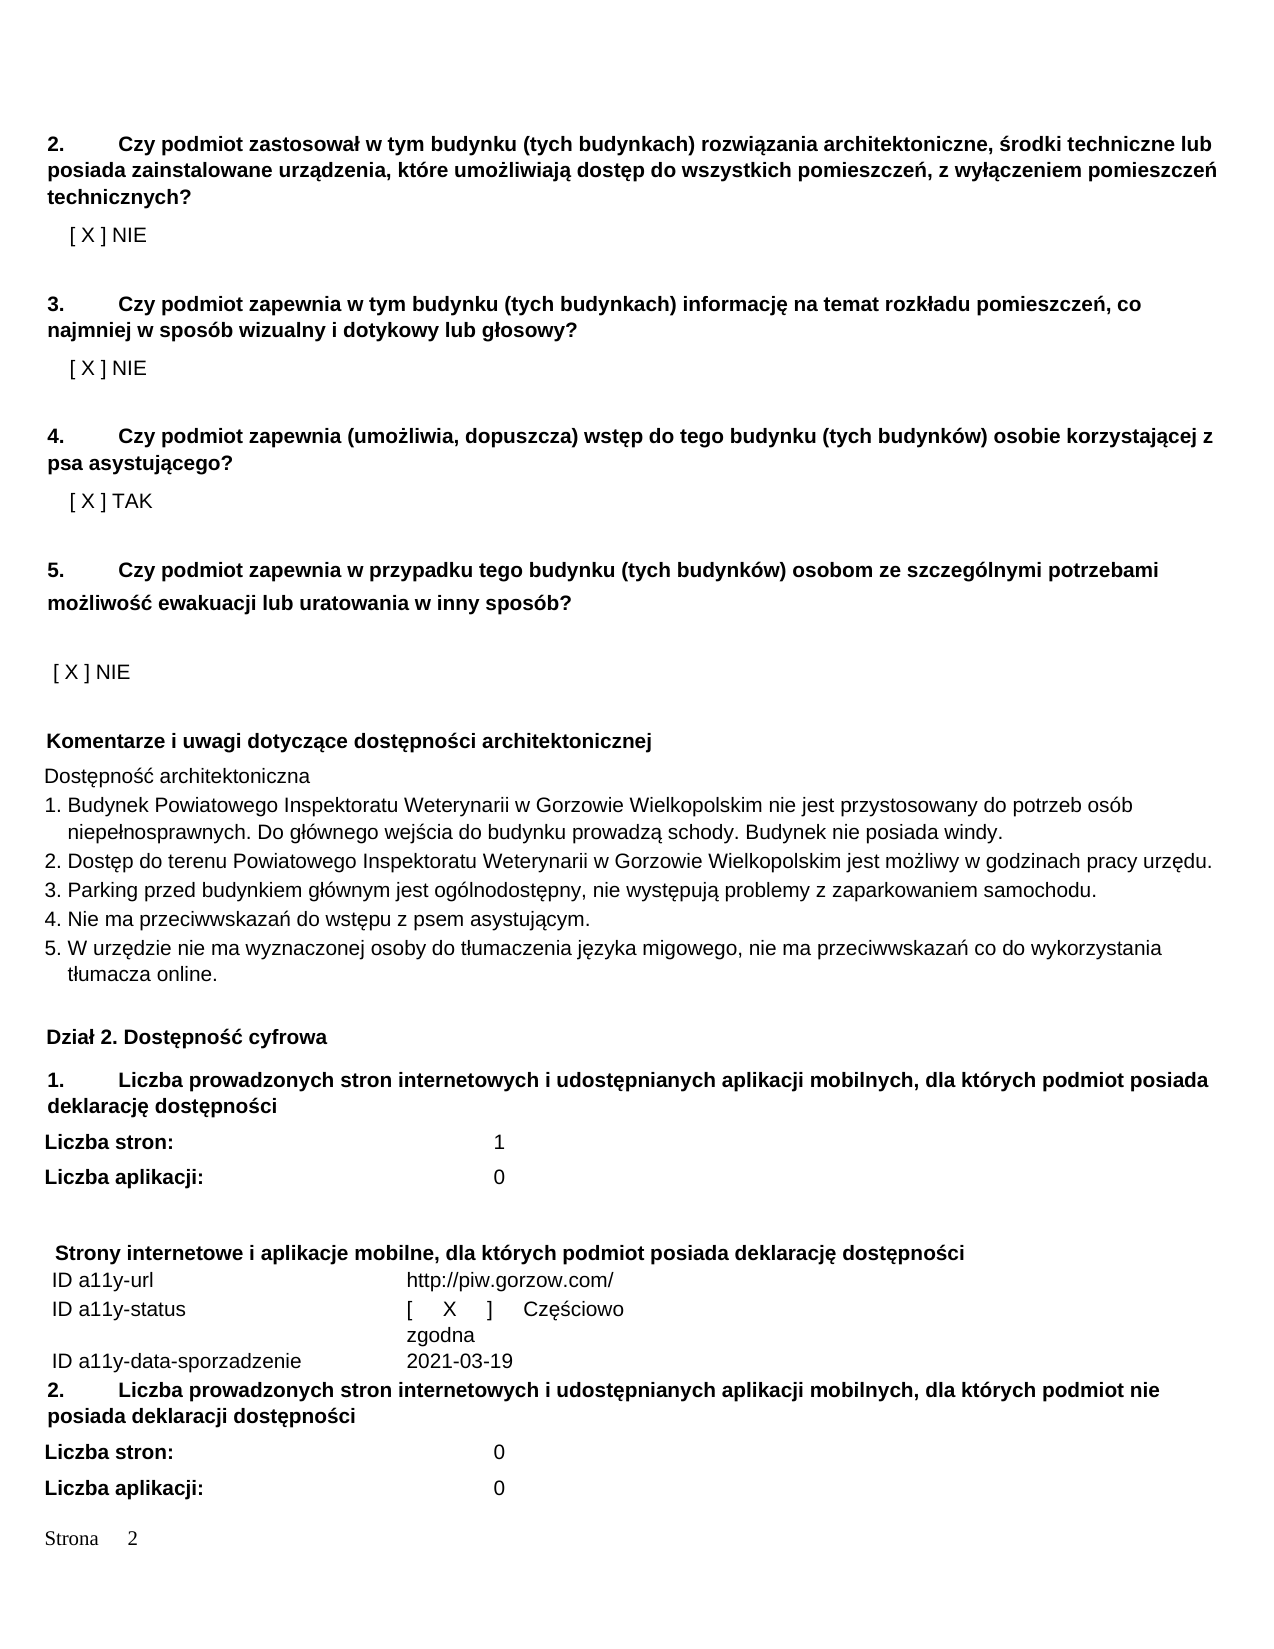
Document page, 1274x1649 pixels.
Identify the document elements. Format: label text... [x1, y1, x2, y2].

text Liczba aplikacji: 0 [44, 1165, 1219, 1189]
table_cell [ X ] Częściowo zgodna [406, 1297, 624, 1348]
list Liczba prowadzonych stron internetowych i udostępnianych aplikacji mobilnych, dla których podmiot posiada deklarację dostępności [47, 1067, 1219, 1118]
list Czy podmiot zapewnia (umożliwia, dopuszcza) wstęp do tego budynku (tych budynków) osobie korzystającej z psa asystującego? [47, 424, 1219, 475]
list Budynek Powiatowego Inspektoratu Weterynarii w Gorzowie Wielkopolskim nie jest przystosowany do potrzeb osób niepełnosprawnych. Do głównego wejścia do budynku prowadzą schody. Budynek nie posiada windy. [44, 793, 1219, 843]
text [ X ] NIE [47, 660, 1219, 684]
text [ X ] NIE [69, 223, 1219, 247]
text Liczba stron: 1 [44, 1129, 1219, 1153]
text Liczba aplikacji: 0 [44, 1476, 1219, 1500]
text [ X ] TAK [69, 489, 1219, 513]
table_header http://piw.gorzow.com/ [406, 1268, 624, 1297]
list Liczba prowadzonych stron internetowych i udostępnianych aplikacji mobilnych, dla których podmiot nie posiada deklaracji dostępności [47, 1378, 1219, 1428]
table_cell ID a11y-status [52, 1297, 406, 1348]
list Parking przed budynkiem głównym jest ogólnodostępny, nie występują problemy z zaparkowaniem samochodu. [44, 877, 1219, 901]
list Czy podmiot zapewnia w tym budynku (tych budynkach) informację na temat rozkładu pomieszczeń, co najmniej w sposób wizualny i dotykowy lub głosowy? [47, 291, 1219, 342]
table_cell 2021-03-19 [406, 1349, 624, 1378]
table_cell ID a11y-data-sporzadzenie [52, 1349, 406, 1378]
list Nie ma przeciwwskazań do wstępu z psem asystującym. [44, 906, 1219, 930]
text Strony internetowe i aplikacje mobilne, dla których podmiot posiada deklarację dostępności [55, 1241, 1219, 1265]
list Czy podmiot zastosował w tym budynku (tych budynkach) rozwiązania architektoniczne, środki techniczne lub posiada zainstalowane urządzenia, które umożliwiają dostęp do wszystkich pomieszczeń, z wyłączeniem pomieszczeń technicznych? [47, 132, 1219, 209]
list Czy podmiot zapewnia w przypadku tego budynku (tych budynków) osobom ze szczególnymi potrzebami możliwość ewakuacji lub uratowania w inny sposób? [47, 557, 1219, 615]
text Dział 2. Dostępność cyfrowa [46, 1025, 1219, 1049]
text [ X ] NIE [69, 356, 1219, 380]
text Liczba stron: 0 [44, 1440, 1219, 1464]
text Dostępność architektoniczna [44, 764, 1219, 788]
list W urzędzie nie ma wyznaczonej osoby do tłumaczenia języka migowego, nie ma przeciwwskazań co do wykorzystania tłumacza online. [44, 935, 1219, 986]
text Komentarze i uwagi dotyczące dostępności architektonicznej [46, 728, 1219, 752]
table_header ID a11y-url [52, 1268, 406, 1297]
list Dostęp do terenu Powiatowego Inspektoratu Weterynarii w Gorzowie Wielkopolskim jest możliwy w godzinach pracy urzędu. [44, 848, 1219, 872]
